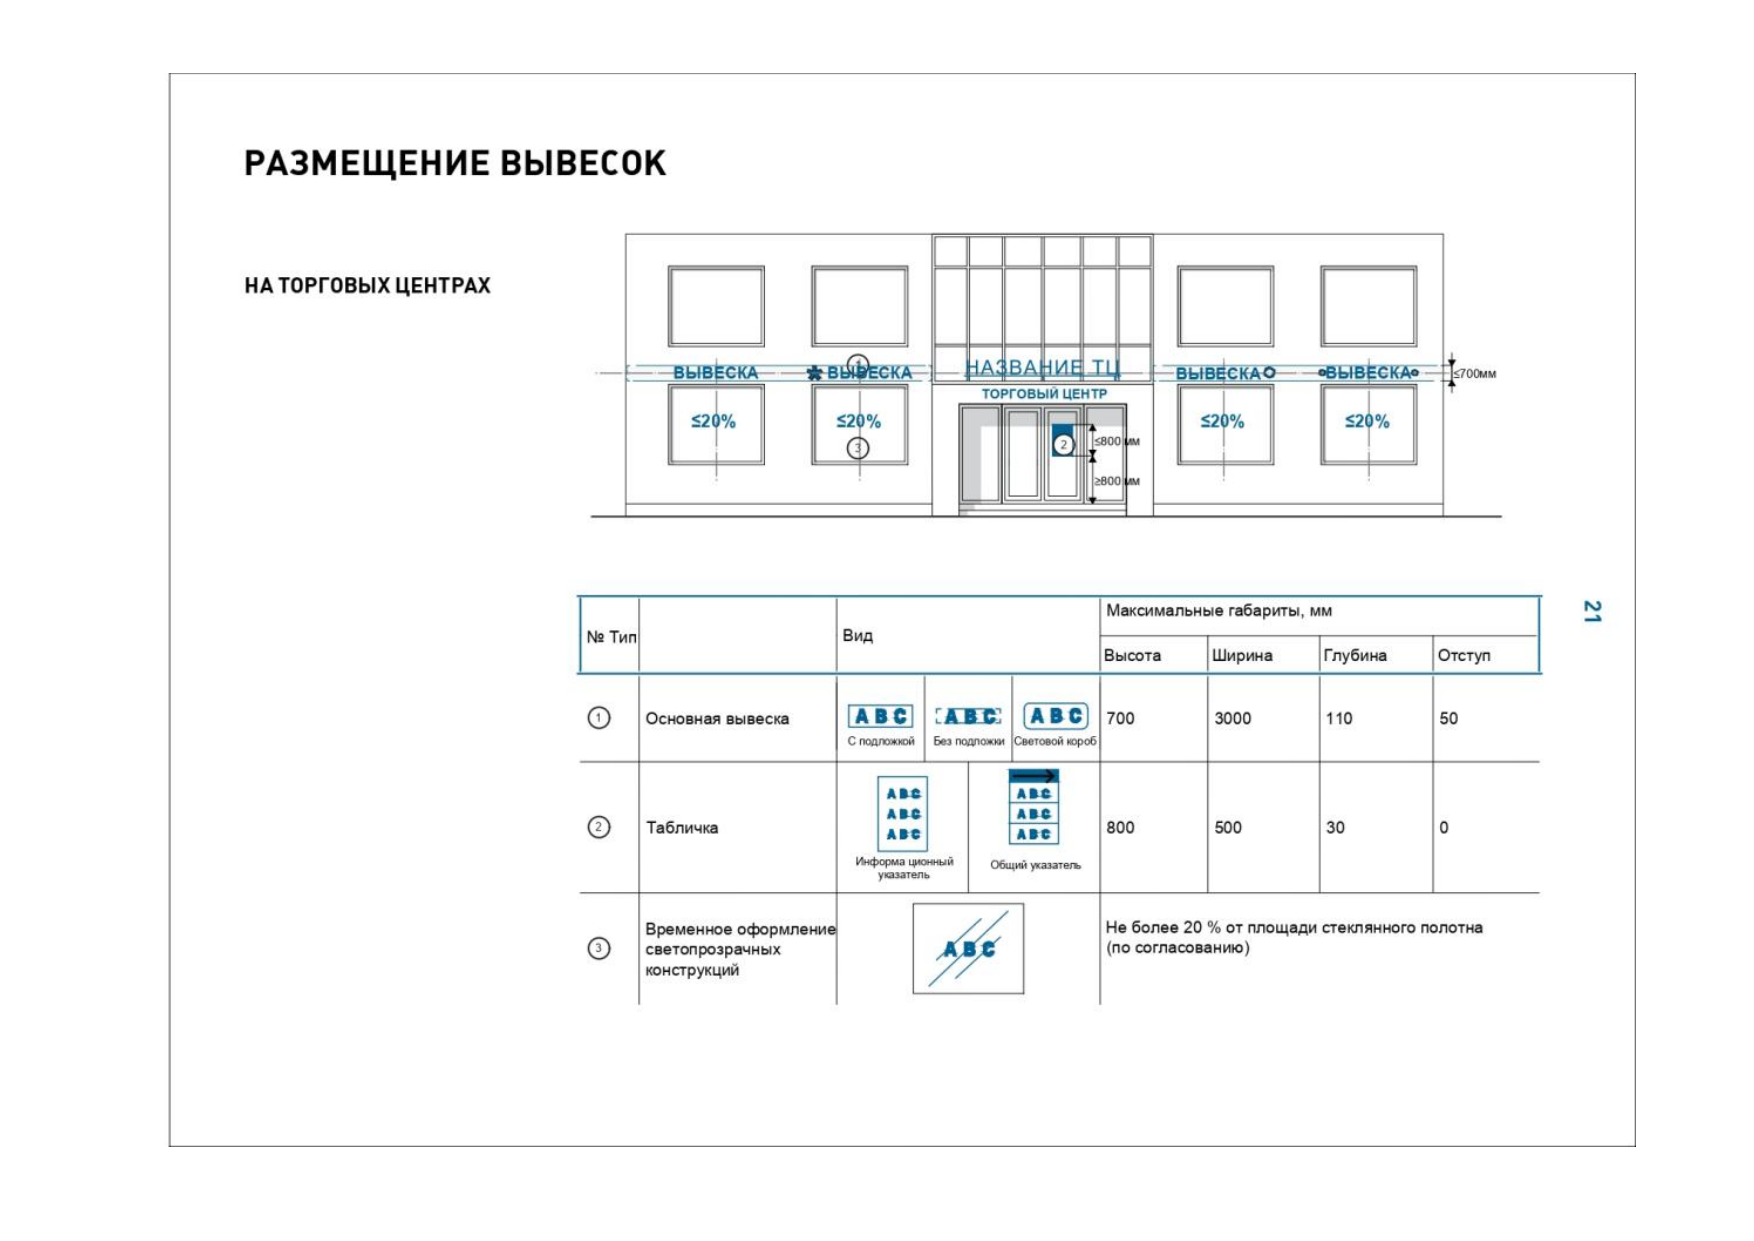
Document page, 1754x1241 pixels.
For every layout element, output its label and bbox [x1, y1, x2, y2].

picture [118, 73, 1636, 1147]
